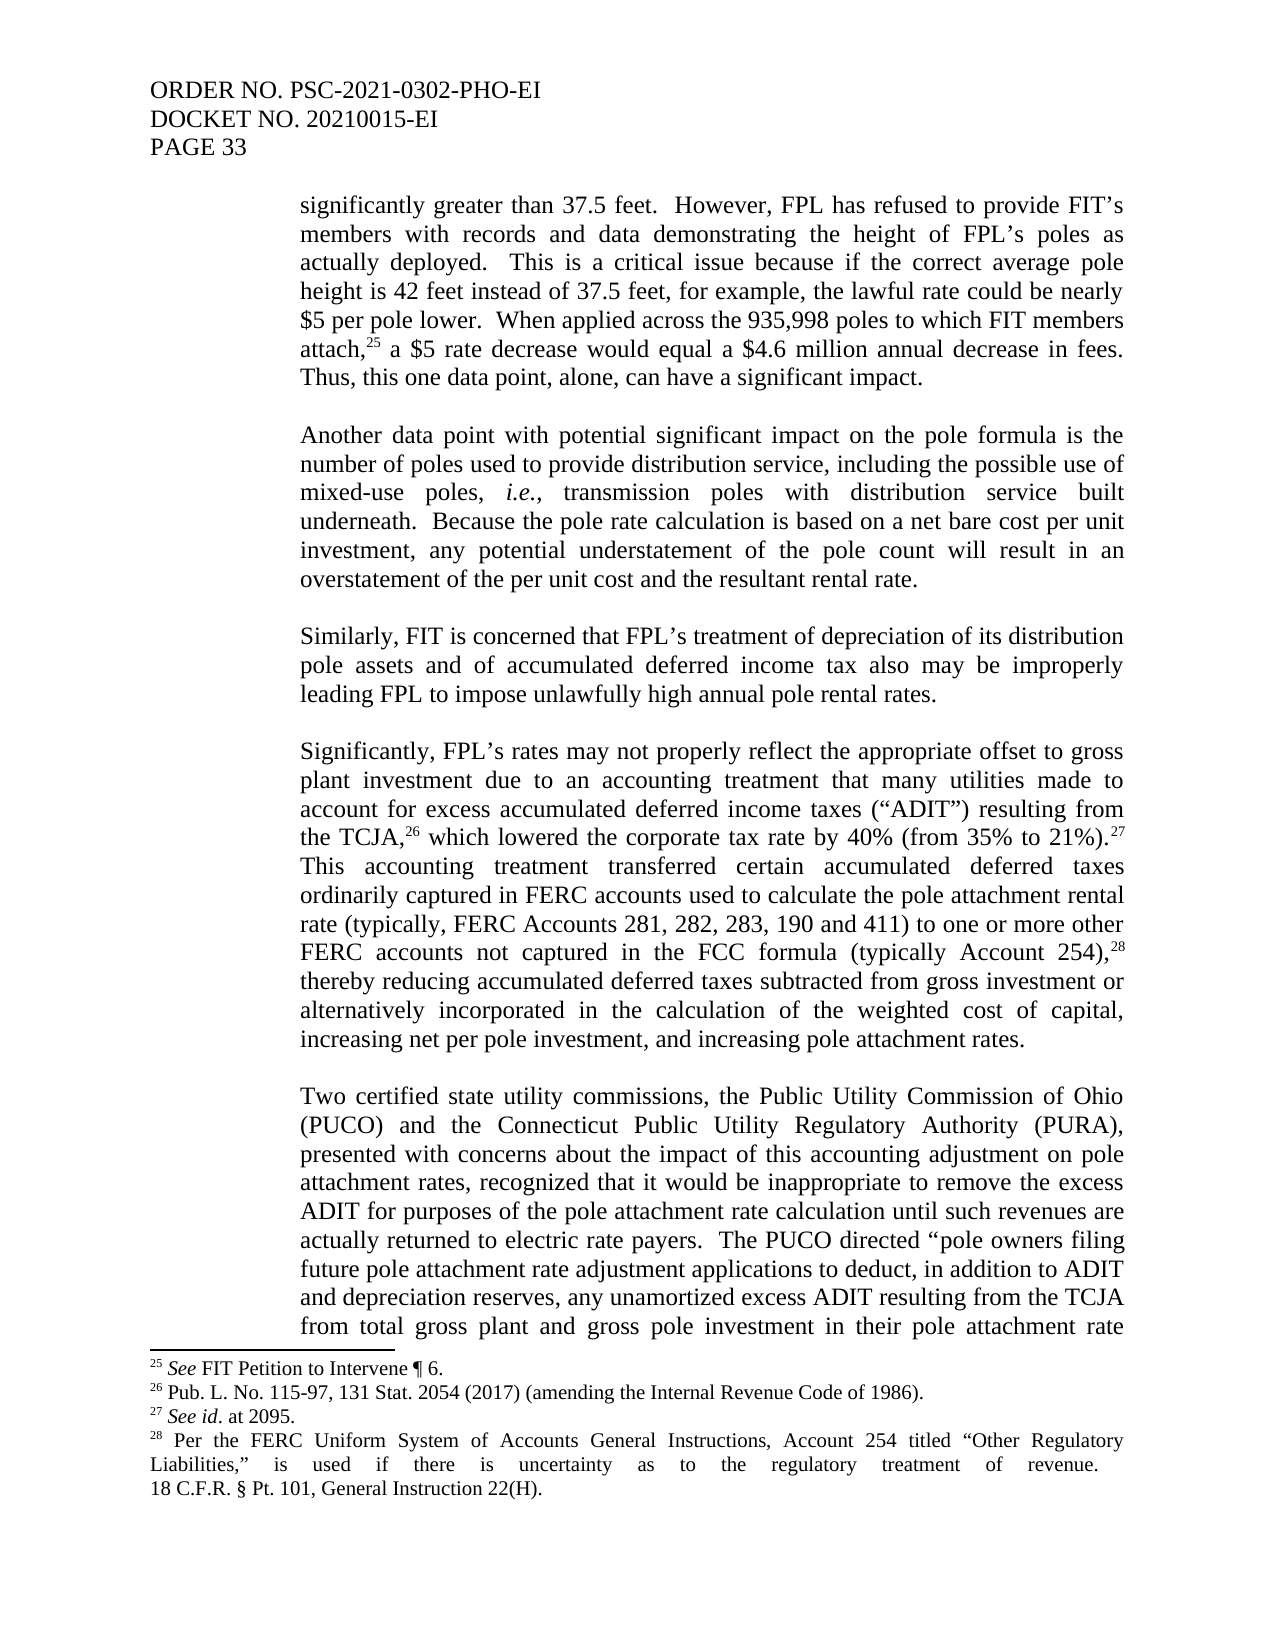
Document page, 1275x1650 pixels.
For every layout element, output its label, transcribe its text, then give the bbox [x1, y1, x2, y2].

text Another data point with potential significant impact on the pole formula is the number of poles used to provide distribution service, including the possible use of mixed-use poles, i.e., transmission poles with distribution service built underneath. Because the pole rate calculation is based on a net bare cost per unit investment, any potential understatement of the pole count will result in an overstatement of the per unit cost and the resultant rental rate. [150, 420, 1125, 592]
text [150, 190, 1125, 391]
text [150, 1081, 1125, 1340]
text Similarly, FIT is concerned that FPL’s treatment of depreciation of its distribution pole assets and of accumulated deferred income tax also may be improperly leading FPL to impose unlawfully high annual pole rental rates. [150, 621, 1125, 707]
text Significantly, FPL’s rates may not properly reflect the appropriate offset to gross plant investment due to an accounting treatment that many utilities made to account for excess accumulated deferred income taxes (“ADIT”) resulting from the TCJA, which lowered the corporate tax rate by 40% (from 35% to 21%). This accounting treatment transferred certain accumulated deferred taxes ordinarily captured in FERC accounts used to calculate the pole attachment rental rate (typically, FERC Accounts 281, 282, 283, 190 and 411) to one or more other FERC accounts not captured in the FCC formula (typically Account 254), thereby reducing accumulated deferred taxes subtracted from gross investment or alternatively incorporated in the calculation of the weighted cost of capital, increasing net per pole investment, and increasing pole attachment rates. [150, 736, 1125, 1052]
